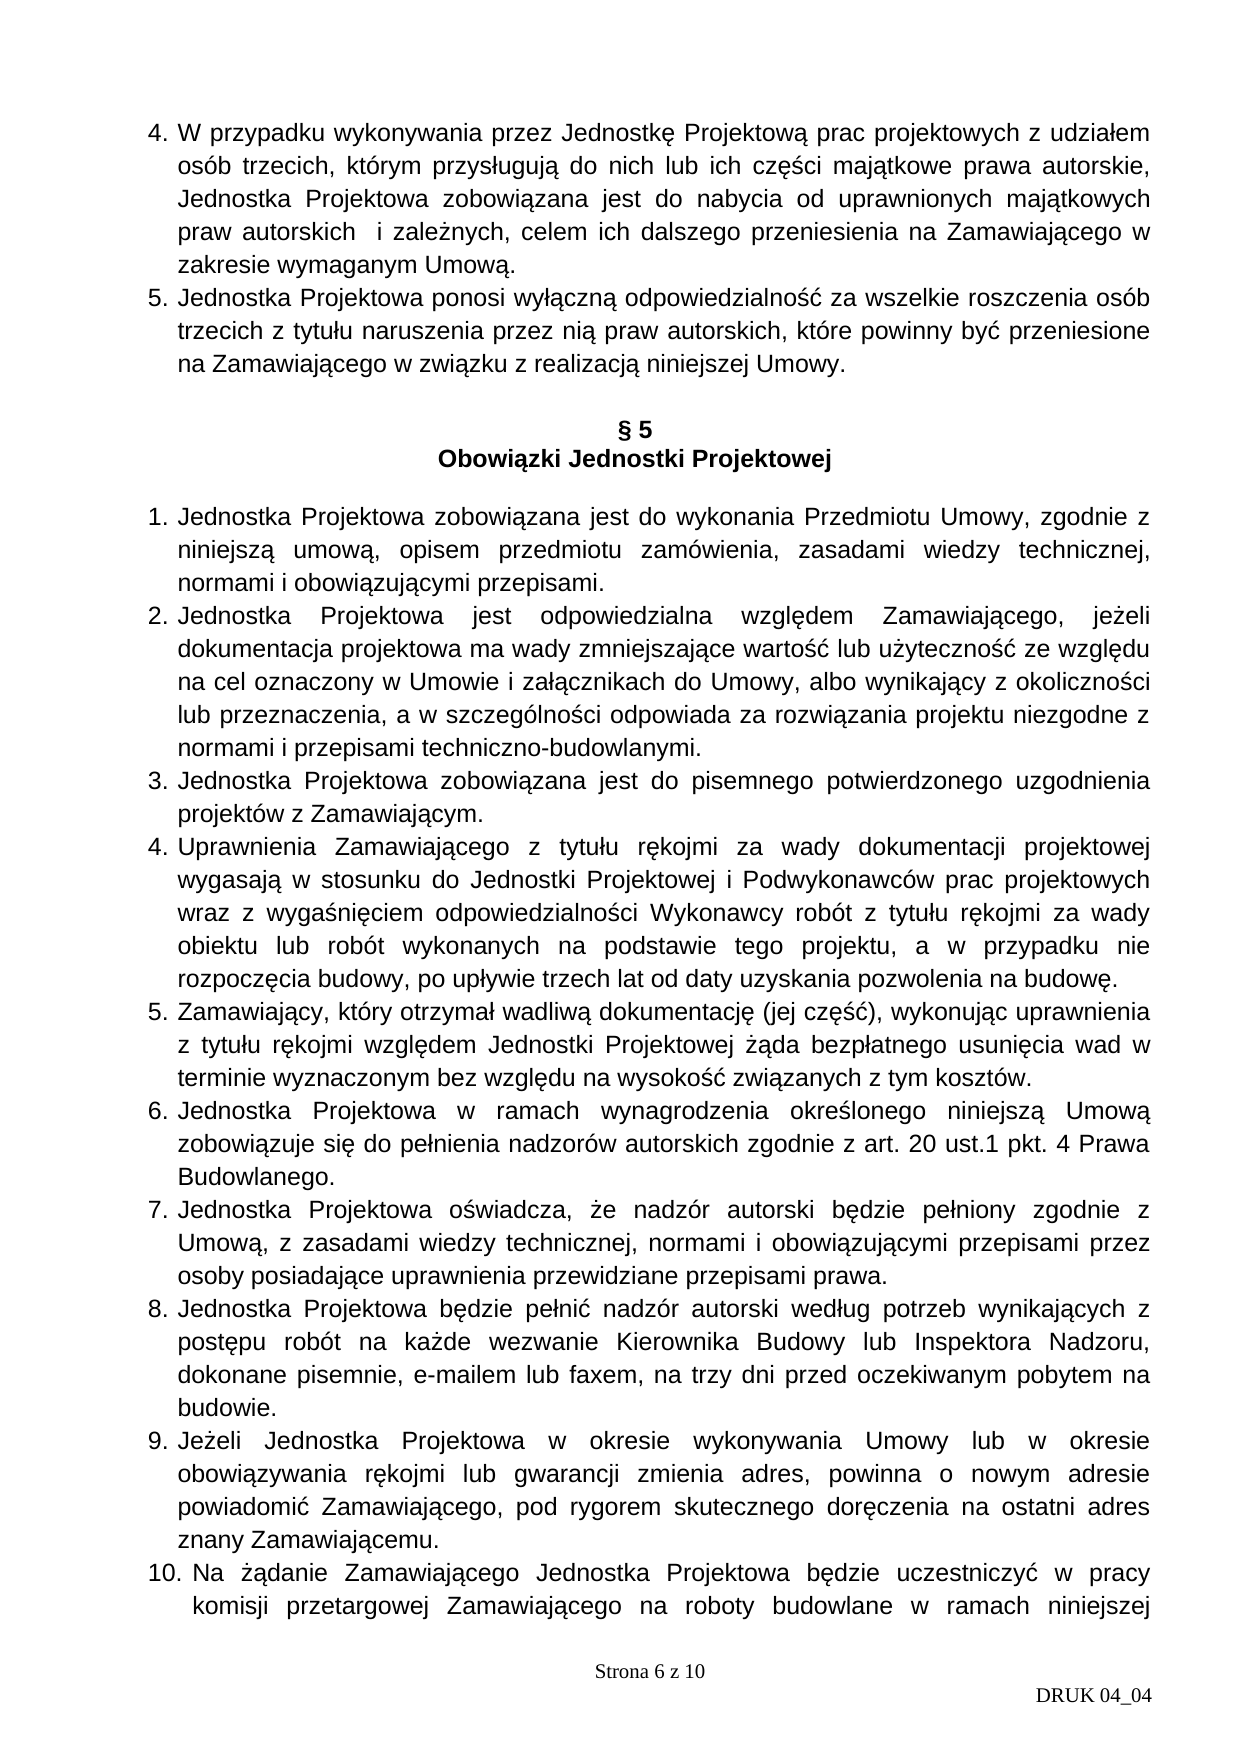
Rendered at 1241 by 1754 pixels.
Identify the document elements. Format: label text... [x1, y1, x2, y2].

text Obowiązki Jednostki Projektowej [118, 444, 1152, 473]
list Jednostka Projektowa będzie pełnić nadzór autorski według potrzeb wynikających z postępu robót na każde wezwanie Kierownika Budowy lub Inspektora Nadzoru, dokonane pisemnie, e-mailem lub faxem, na trzy dni przed oczekiwanym pobytem na budowie. [148, 1294, 1152, 1422]
text § 5 [118, 415, 1152, 444]
list Jednostka Projektowa w ramach wynagrodzenia określonego niniejszą Umową zobowiązuje się do pełnienia nadzorów autorskich zgodnie z art. 20 ust.1 pkt. 4 Prawa Budowlanego. [148, 1096, 1152, 1191]
list Jeżeli Jednostka Projektowa w okresie wykonywania Umowy lub w okresie obowiązywania rękojmi lub gwarancji zmienia adres, powinna o nowym adresie powiadomić Zamawiającego, pod rygorem skutecznego doręczenia na ostatni adres znany Zamawiającemu. [148, 1426, 1152, 1554]
list W przypadku wykonywania przez Jednostkę Projektową prac projektowych z udziałem osób trzecich, którym przysługują do nich lub ich części majątkowe prawa autorskie, Jednostka Projektowa zobowiązana jest do nabycia od uprawnionych majątkowych praw autorskich i zależnych, celem ich dalszego przeniesienia na Zamawiającego w zakresie wymaganym Umową. [148, 118, 1152, 279]
list Zamawiający, który otrzymał wadliwą dokumentację (jej część), wykonując uprawnienia z tytułu rękojmi względem Jednostki Projektowej żąda bezpłatnego usunięcia wad w terminie wyznaczonym bez względu na wysokość związanych z tym kosztów. [148, 997, 1152, 1092]
list Jednostka Projektowa oświadcza, że nadzór autorski będzie pełniony zgodnie z Umową, z zasadami wiedzy technicznej, normami i obowiązującymi przepisami przez osoby posiadające uprawnienia przewidziane przepisami prawa. [148, 1195, 1152, 1290]
list Jednostka Projektowa jest odpowiedzialna względem Zamawiającego, jeżeli dokumentacja projektowa ma wady zmniejszające wartość lub użyteczność ze względu na cel oznaczony w Umowie i załącznikach do Umowy, albo wynikający z okoliczności lub przeznaczenia, a w szczególności odpowiada za rozwiązania projektu niezgodne z normami i przepisami techniczno-budowlanymi. [148, 601, 1152, 762]
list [148, 1558, 1152, 1620]
list Uprawnienia Zamawiającego z tytułu rękojmi za wady dokumentacji projektowej wygasają w stosunku do Jednostki Projektowej i Podwykonawców prac projektowych wraz z wygaśnięciem odpowiedzialności Wykonawcy robót z tytułu rękojmi za wady obiektu lub robót wykonanych na podstawie tego projektu, a w przypadku nie rozpoczęcia budowy, po upływie trzech lat od daty uzyskania pozwolenia na budowę. [148, 832, 1152, 993]
list Jednostka Projektowa ponosi wyłączną odpowiedzialność za wszelkie roszczenia osób trzecich z tytułu naruszenia przez nią praw autorskich, które powinny być przeniesione na Zamawiającego w związku z realizacją niniejszej Umowy. [148, 283, 1152, 378]
list Jednostka Projektowa zobowiązana jest do wykonania Przedmiotu Umowy, zgodnie z niniejszą umową, opisem przedmiotu zamówienia, zasadami wiedzy technicznej, normami i obowiązującymi przepisami. [148, 502, 1152, 596]
list Jednostka Projektowa zobowiązana jest do pisemnego potwierdzonego uzgodnienia projektów z Zamawiającym. [148, 766, 1152, 828]
